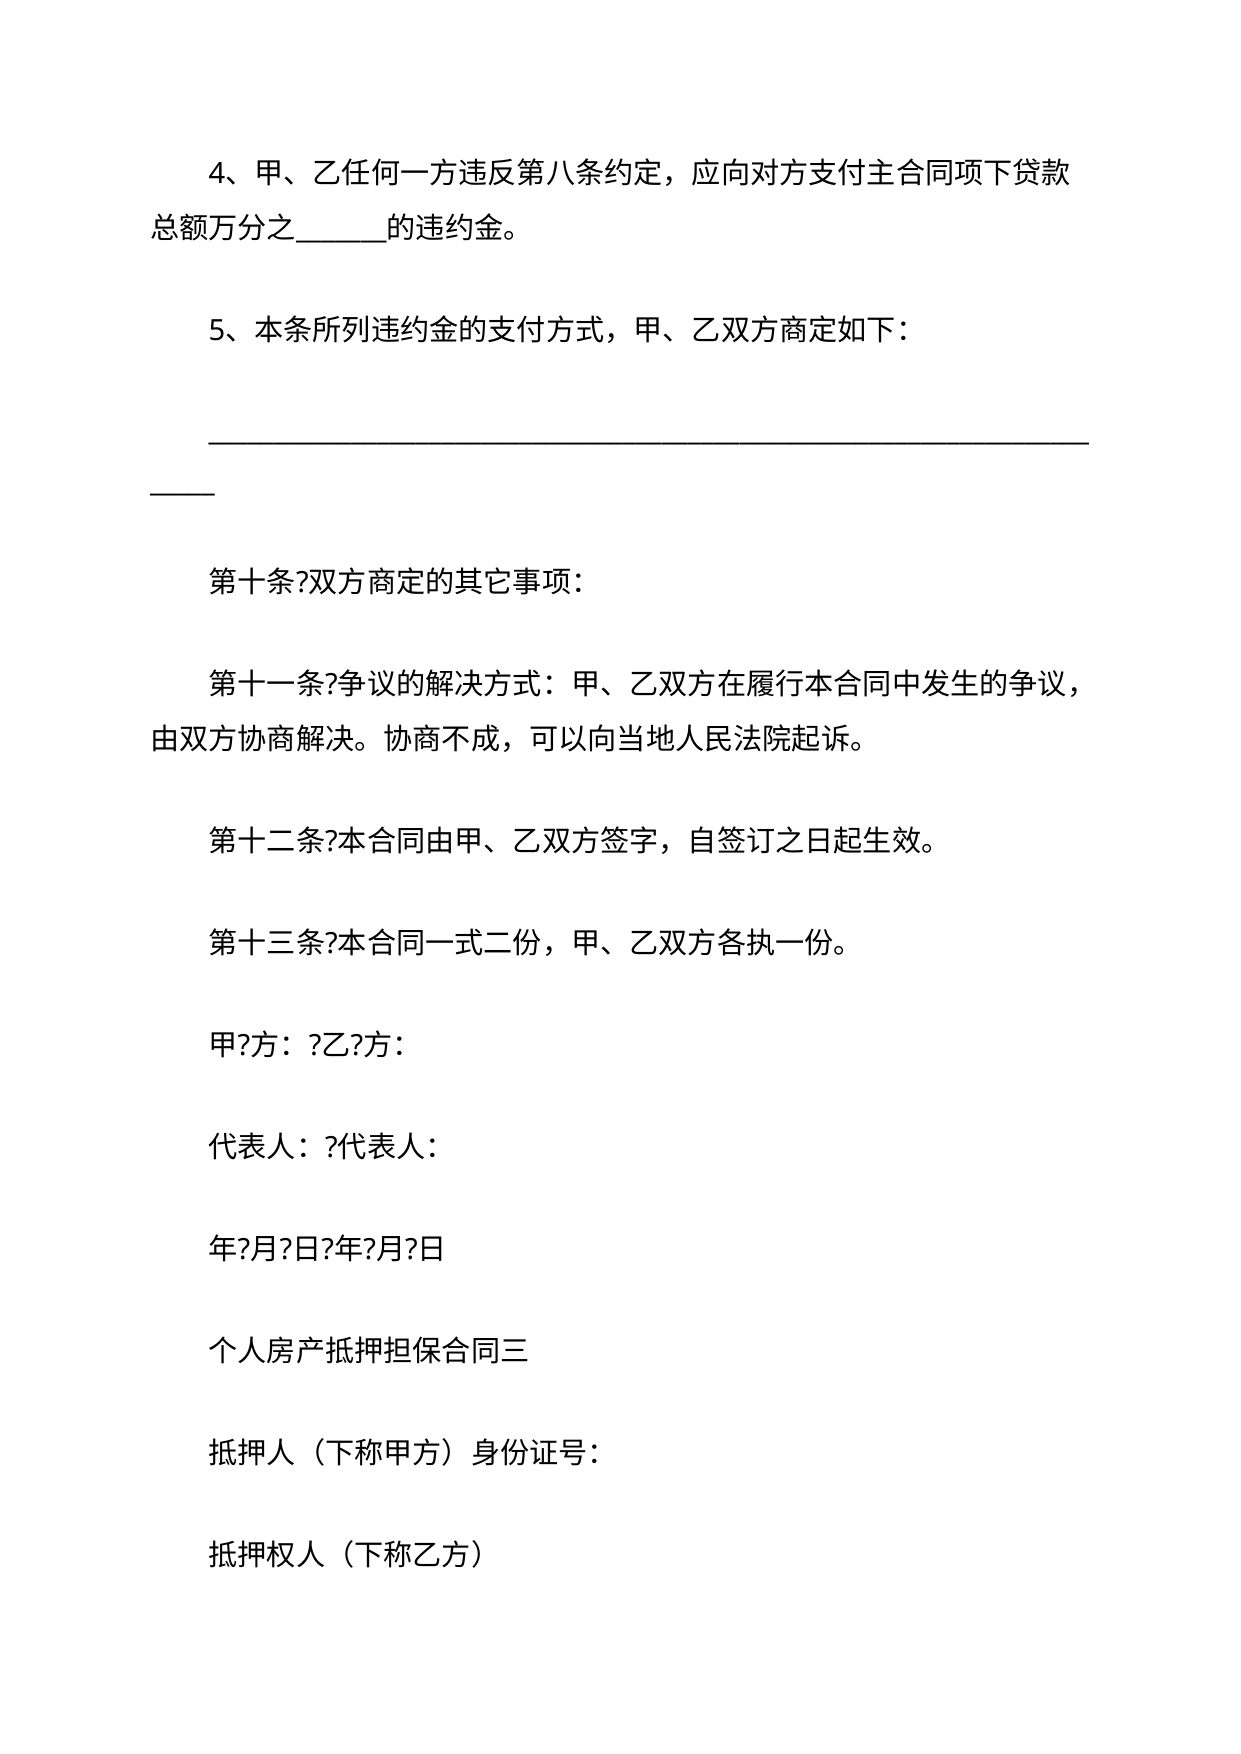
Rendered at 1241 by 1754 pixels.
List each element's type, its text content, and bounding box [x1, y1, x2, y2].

text 个人房产抵押担保合同三 [150, 1328, 1090, 1370]
text 第十条?双方商定的其它事项： [150, 559, 1090, 601]
text 第十二条?本合同由甲、乙双方签字，自签订之日起生效。 [150, 818, 1090, 860]
text 年?月?日?年?月?日 [150, 1226, 1090, 1268]
text 5、本条所列违约金的支付方式，甲、乙双方商定如下： [150, 307, 1090, 349]
text 4、甲、乙任何一方违反第八条约定，应向对方支付主合同项下贷款总额万分之_______的违约金。 [150, 150, 1090, 247]
text _________________________________________________________________________ [150, 409, 1090, 500]
text 抵押权人（下称乙方） [150, 1531, 1090, 1573]
text 第十三条?本合同一式二份，甲、乙双方各执一份。 [150, 920, 1090, 962]
text 抵押人（下称甲方）身份证号： [150, 1429, 1090, 1472]
text 第十一条?争议的解决方式：甲、乙双方在履行本合同中发生的争议，由双方协商解决。协商不成，可以向当地人民法院起诉。 [150, 661, 1090, 758]
text 代表人：?代表人： [150, 1124, 1090, 1166]
text 甲?方：?乙?方： [150, 1022, 1090, 1064]
